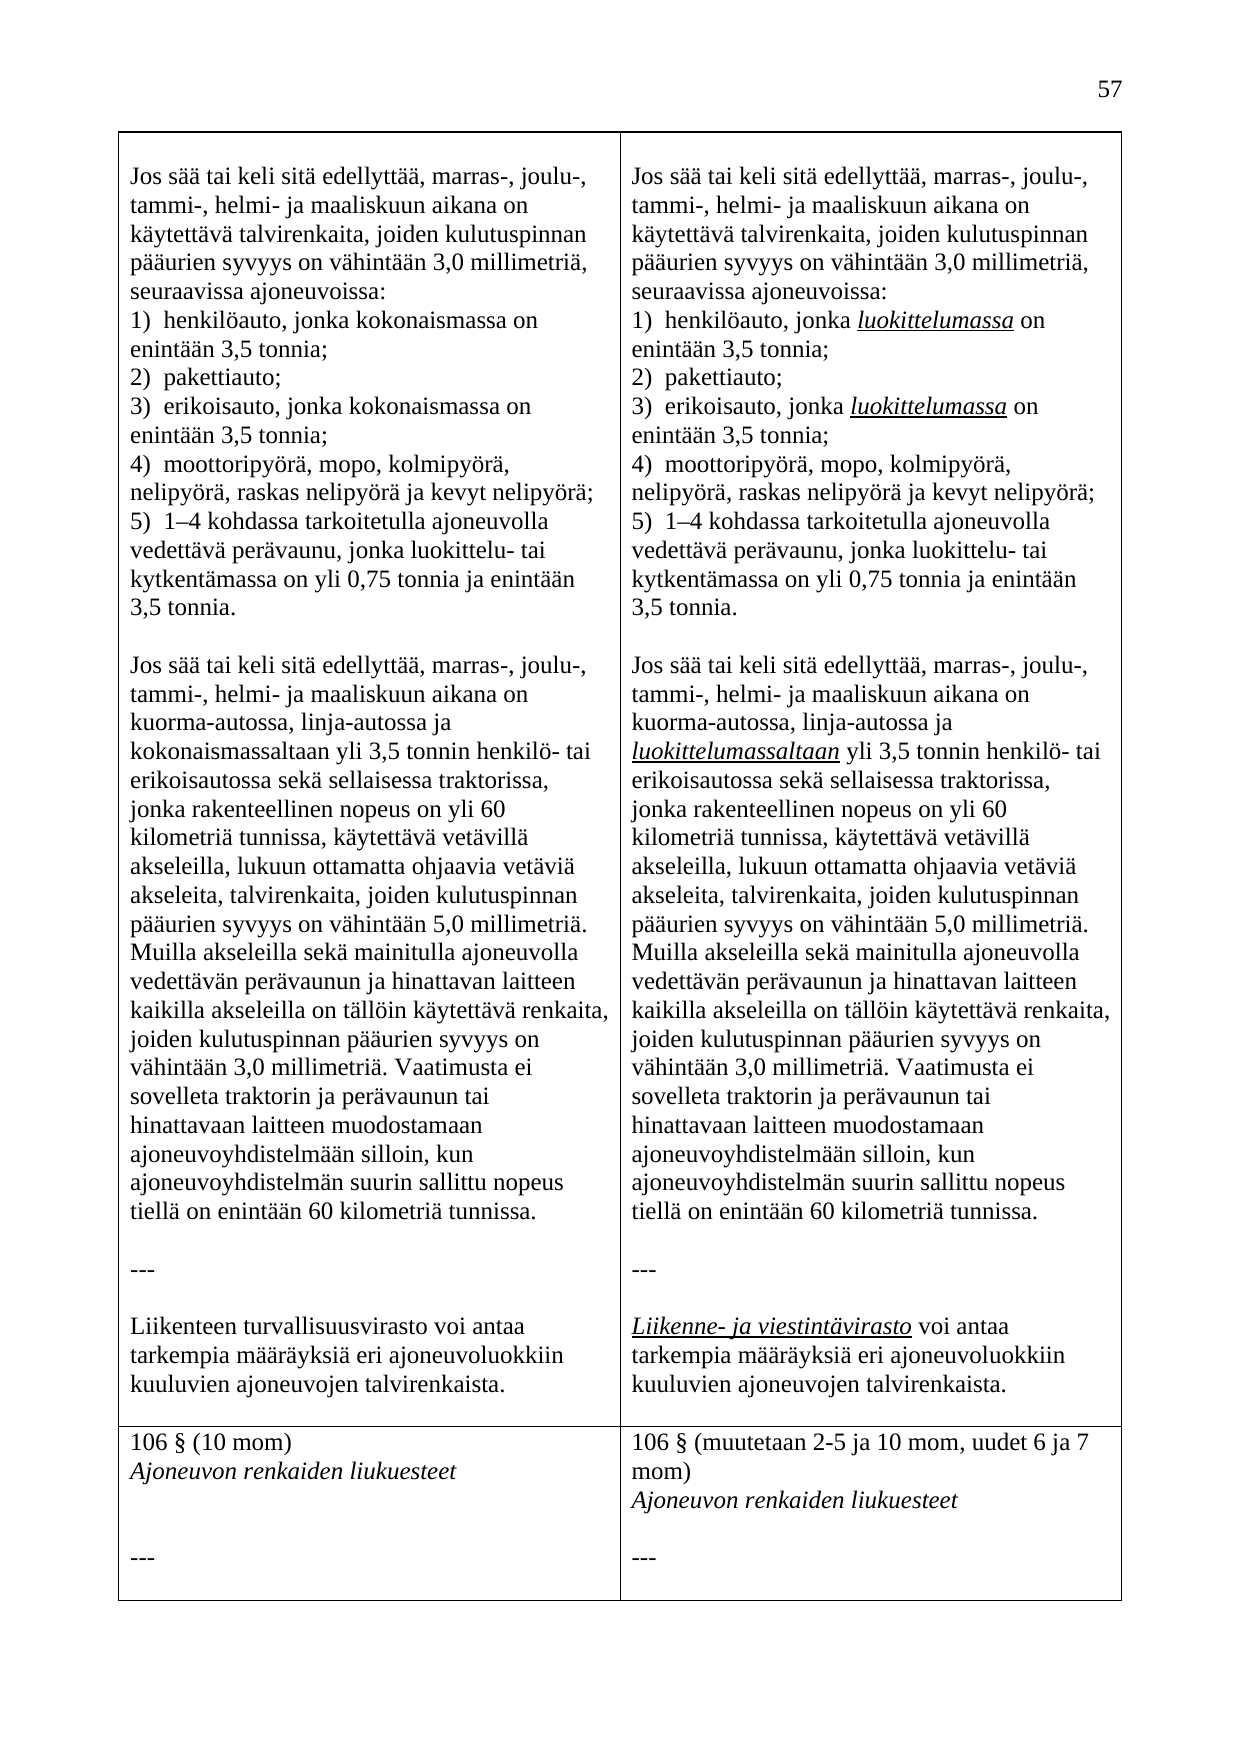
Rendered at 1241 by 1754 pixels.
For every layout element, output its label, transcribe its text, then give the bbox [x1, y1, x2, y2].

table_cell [119, 1427, 620, 1600]
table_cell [621, 1427, 1121, 1600]
